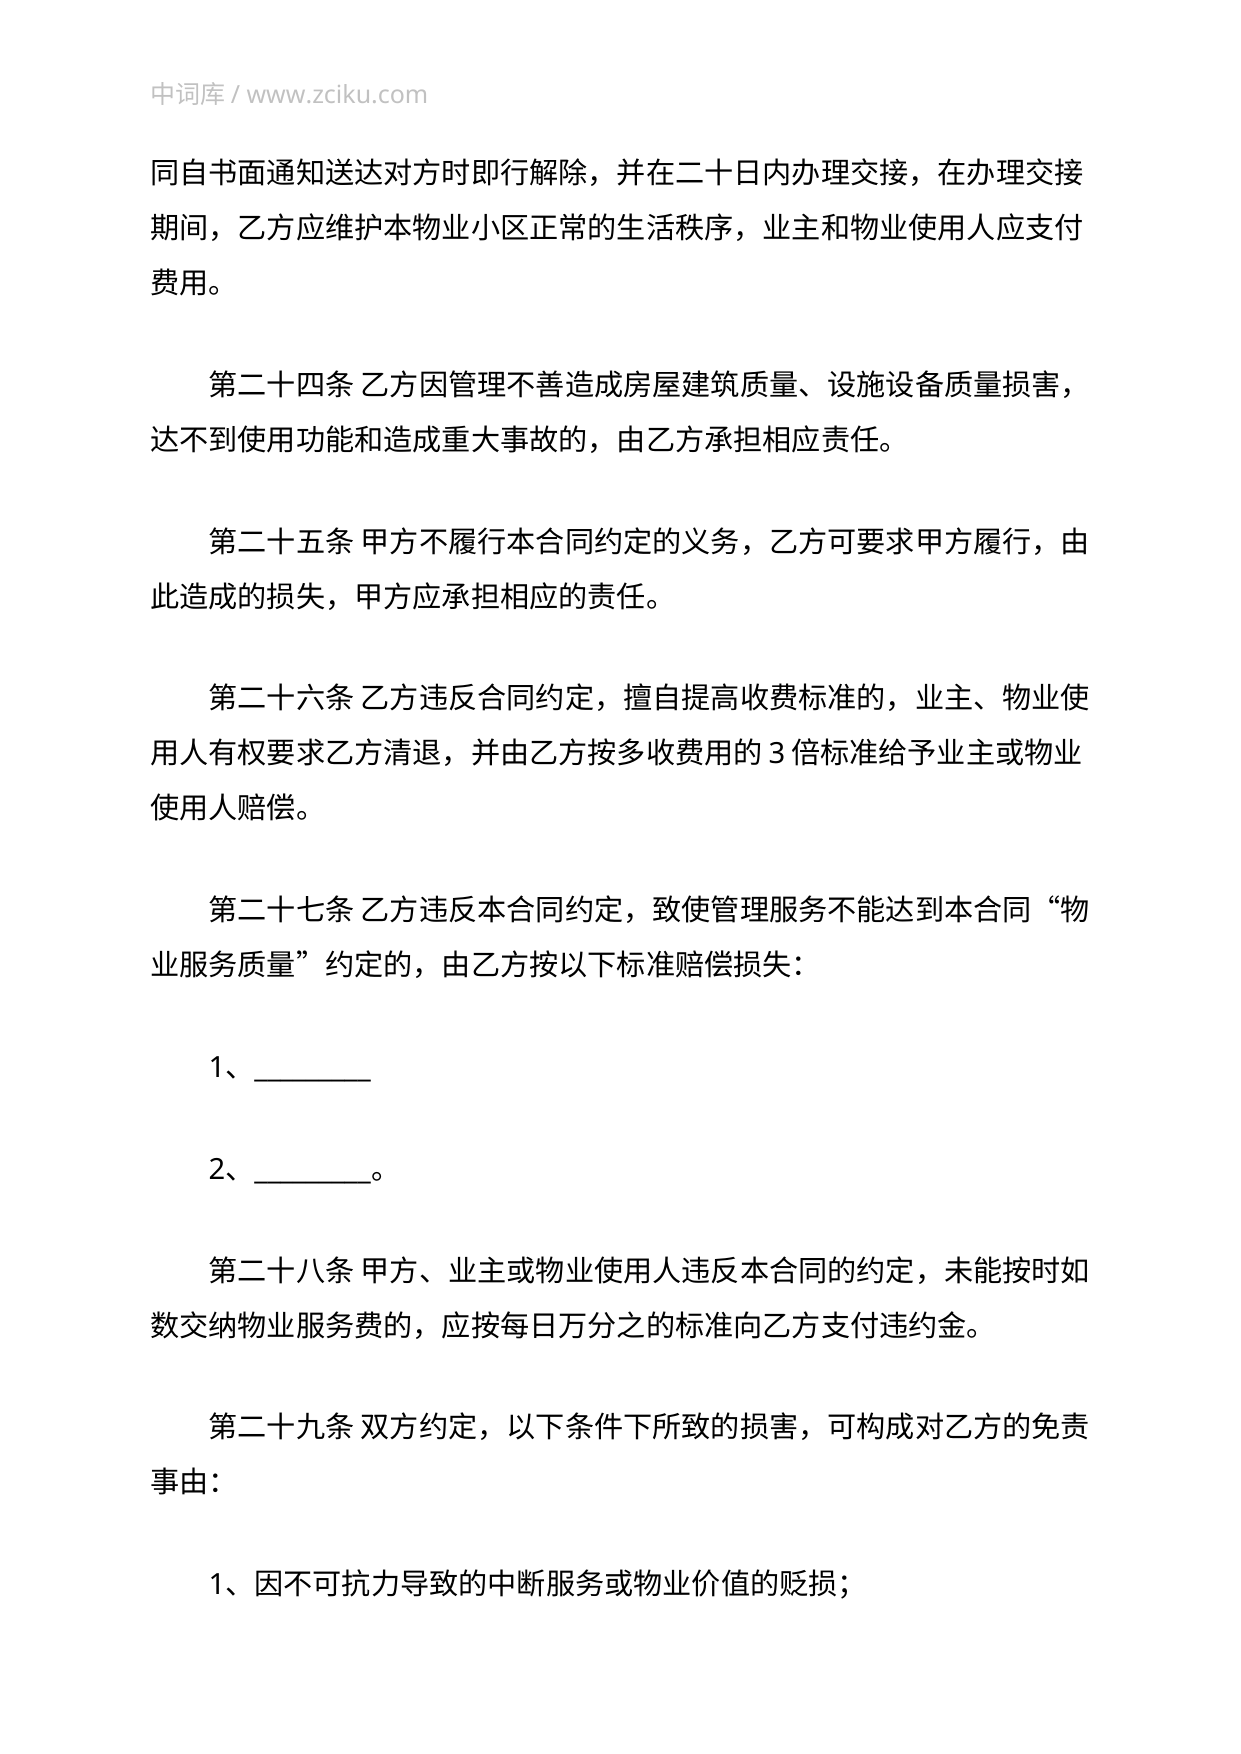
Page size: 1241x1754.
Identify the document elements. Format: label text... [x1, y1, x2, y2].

text 第二十五条 甲方不履行本合同约定的义务，乙方可要求甲方履行，由此造成的损失，甲方应承担相应的责任。 [150, 518, 1090, 615]
text 第二十八条 甲方、业主或物业使用人违反本合同的约定，未能按时如数交纳物业服务费的，应按每日万分之的标准向乙方支付违约金。 [150, 1247, 1090, 1344]
text 第二十七条 乙方违反本合同约定，致使管理服务不能达到本合同“物业服务质量”约定的，由乙方按以下标准赔偿损失： [150, 887, 1090, 984]
text 第二十六条 乙方违反合同约定，擅自提高收费标准的，业主、物业使用人有权要求乙方清退，并由乙方按多收费用的3倍标准给予业主或物业使用人赔偿。 [150, 675, 1090, 827]
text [150, 150, 1090, 302]
text 2、_________。 [150, 1145, 1090, 1188]
text 1、因不可抗力导致的中断服务或物业价值的贬损； [150, 1561, 1090, 1603]
text 1、_________ [150, 1043, 1090, 1086]
text 第二十四条 乙方因管理不善造成房屋建筑质量、设施设备质量损害，达不到使用功能和造成重大事故的，由乙方承担相应责任。 [150, 362, 1090, 459]
text 第二十九条 双方约定，以下条件下所致的损害，可构成对乙方的免责事由： [150, 1404, 1090, 1501]
